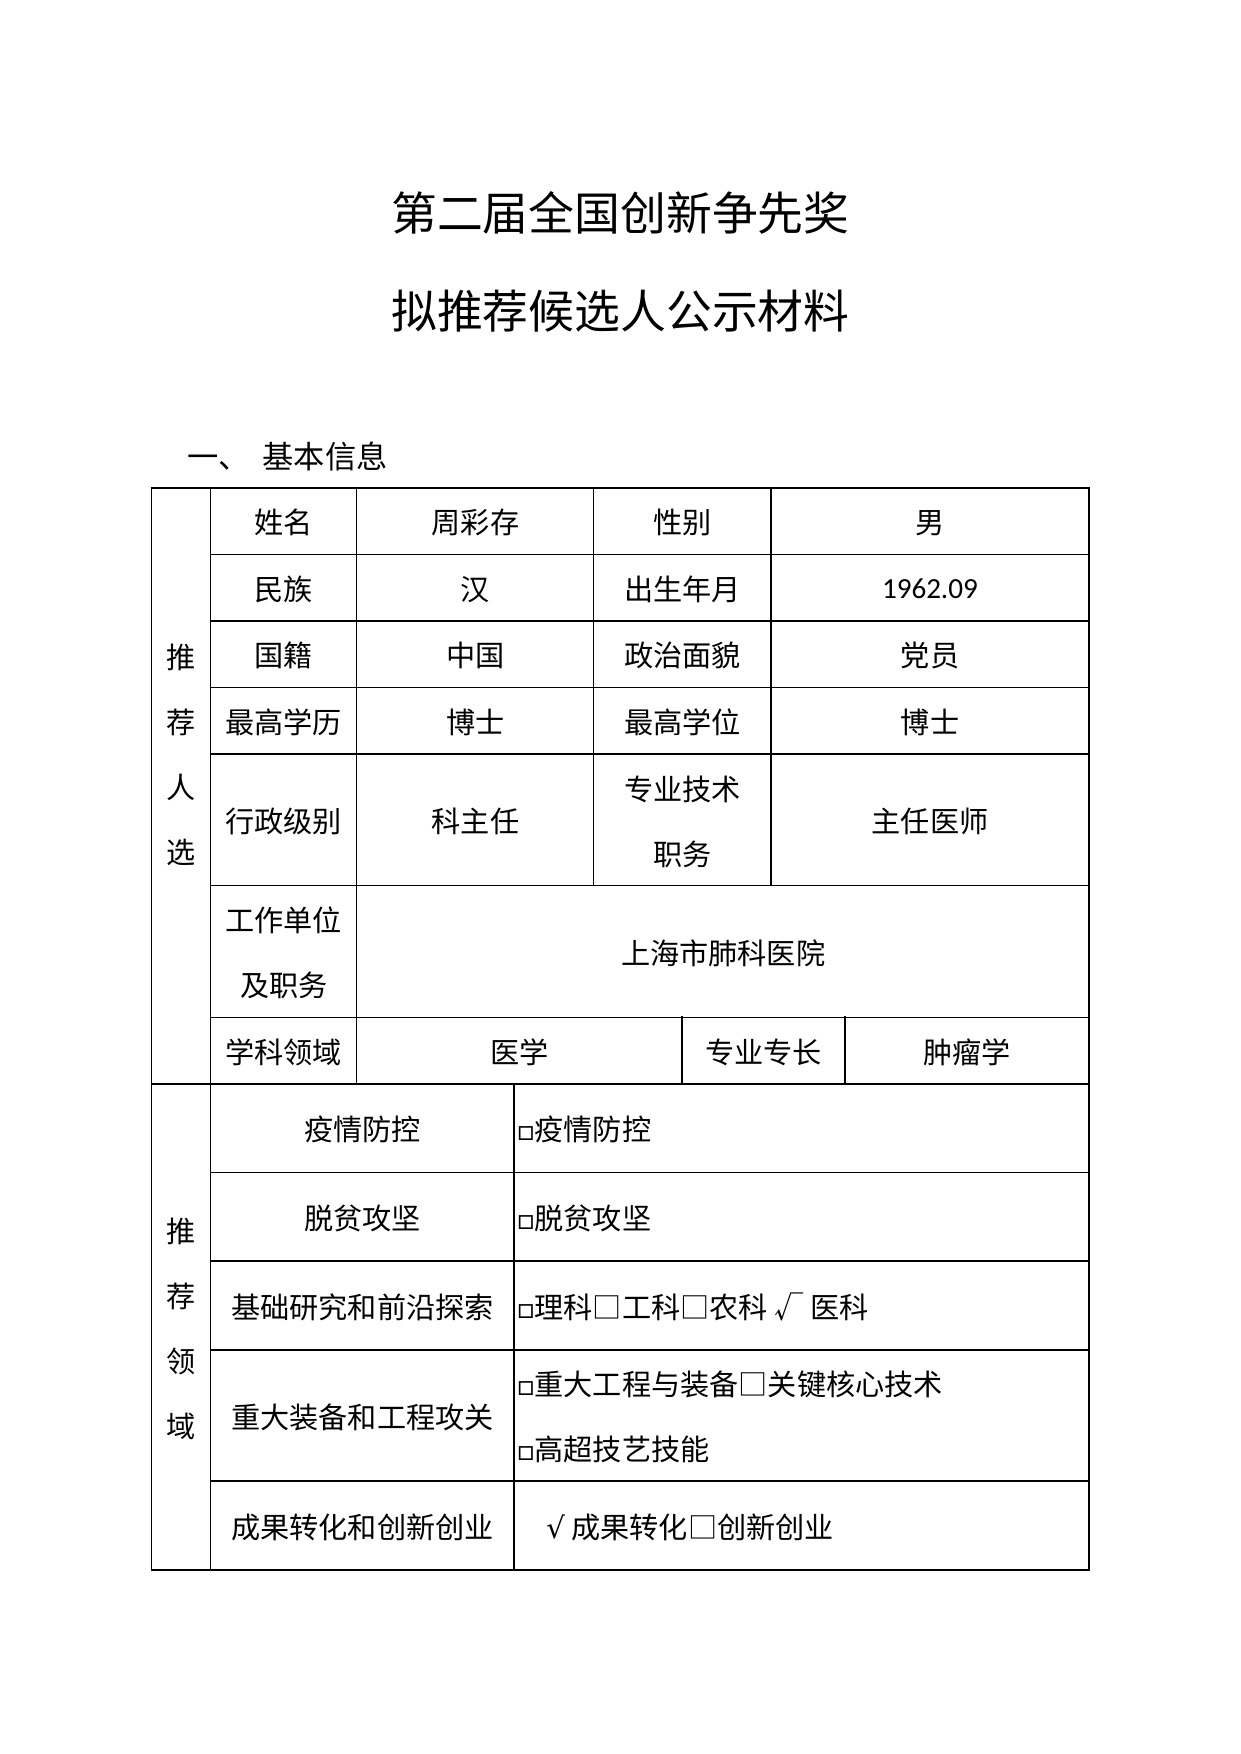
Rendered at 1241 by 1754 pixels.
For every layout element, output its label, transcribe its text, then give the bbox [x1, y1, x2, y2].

table_cell 行政级别 [211, 755, 356, 885]
table_cell 基础研究和前沿探索 [211, 1262, 513, 1349]
table_cell 最高学位 [594, 688, 770, 753]
text 第二届全国创新争先奖 [187, 162, 1053, 259]
table_cell 1962.09 [772, 555, 1088, 620]
text 拟推荐候选人公示材料 [187, 259, 1053, 357]
table_cell 疫情防控 [211, 1085, 513, 1172]
table_cell 肿瘤学 [846, 1018, 1088, 1083]
table_header 姓名 [211, 489, 356, 553]
table_cell 最高学历 [211, 688, 356, 753]
table_cell 脱贫攻坚 [211, 1173, 513, 1260]
table_cell □理科□工科□农科 √ 医科 [515, 1262, 1088, 1349]
table_header 男 [772, 489, 1088, 553]
table_cell 专业技术 职务 [594, 755, 770, 885]
table_cell □重大工程与装备□关键核心技术 □高超技艺技能 [515, 1351, 1088, 1480]
table_cell 政治面貌 [594, 622, 770, 687]
table_cell 医学 [357, 1018, 681, 1083]
table_cell 汉 [357, 555, 593, 620]
table_cell □脱贫攻坚 [515, 1173, 1088, 1260]
table_cell 学科领域 [211, 1018, 356, 1083]
table_cell 中国 [357, 622, 593, 687]
table_cell 民族 [211, 555, 356, 620]
table_cell 成果转化和创新创业 [211, 1482, 513, 1569]
table_cell 博士 [357, 688, 593, 753]
table_header 性别 [594, 489, 770, 553]
list 基本信息 [187, 422, 1053, 487]
table_header 周彩存 [357, 489, 593, 553]
table_cell 工作单位及职务 [211, 886, 356, 1016]
table_cell □疫情防控 [515, 1085, 1088, 1172]
table_cell 主任医师 [772, 755, 1088, 885]
table_cell 重大装备和工程攻关 [211, 1351, 513, 1480]
table_cell √ 成果转化□创新创业 [515, 1482, 1088, 1569]
table_cell 党员 [772, 622, 1088, 687]
table_cell 专业专长 [683, 1018, 844, 1083]
table_cell 科主任 [357, 755, 593, 885]
table_cell 国籍 [211, 622, 356, 687]
table_cell 博士 [772, 688, 1088, 753]
table_header 推 荐 人 选 [152, 489, 210, 1083]
table_cell 推荐领域 [152, 1085, 210, 1569]
table_cell 出生年月 [594, 555, 770, 620]
table_cell 上海市肺科医院 [357, 886, 1088, 1016]
